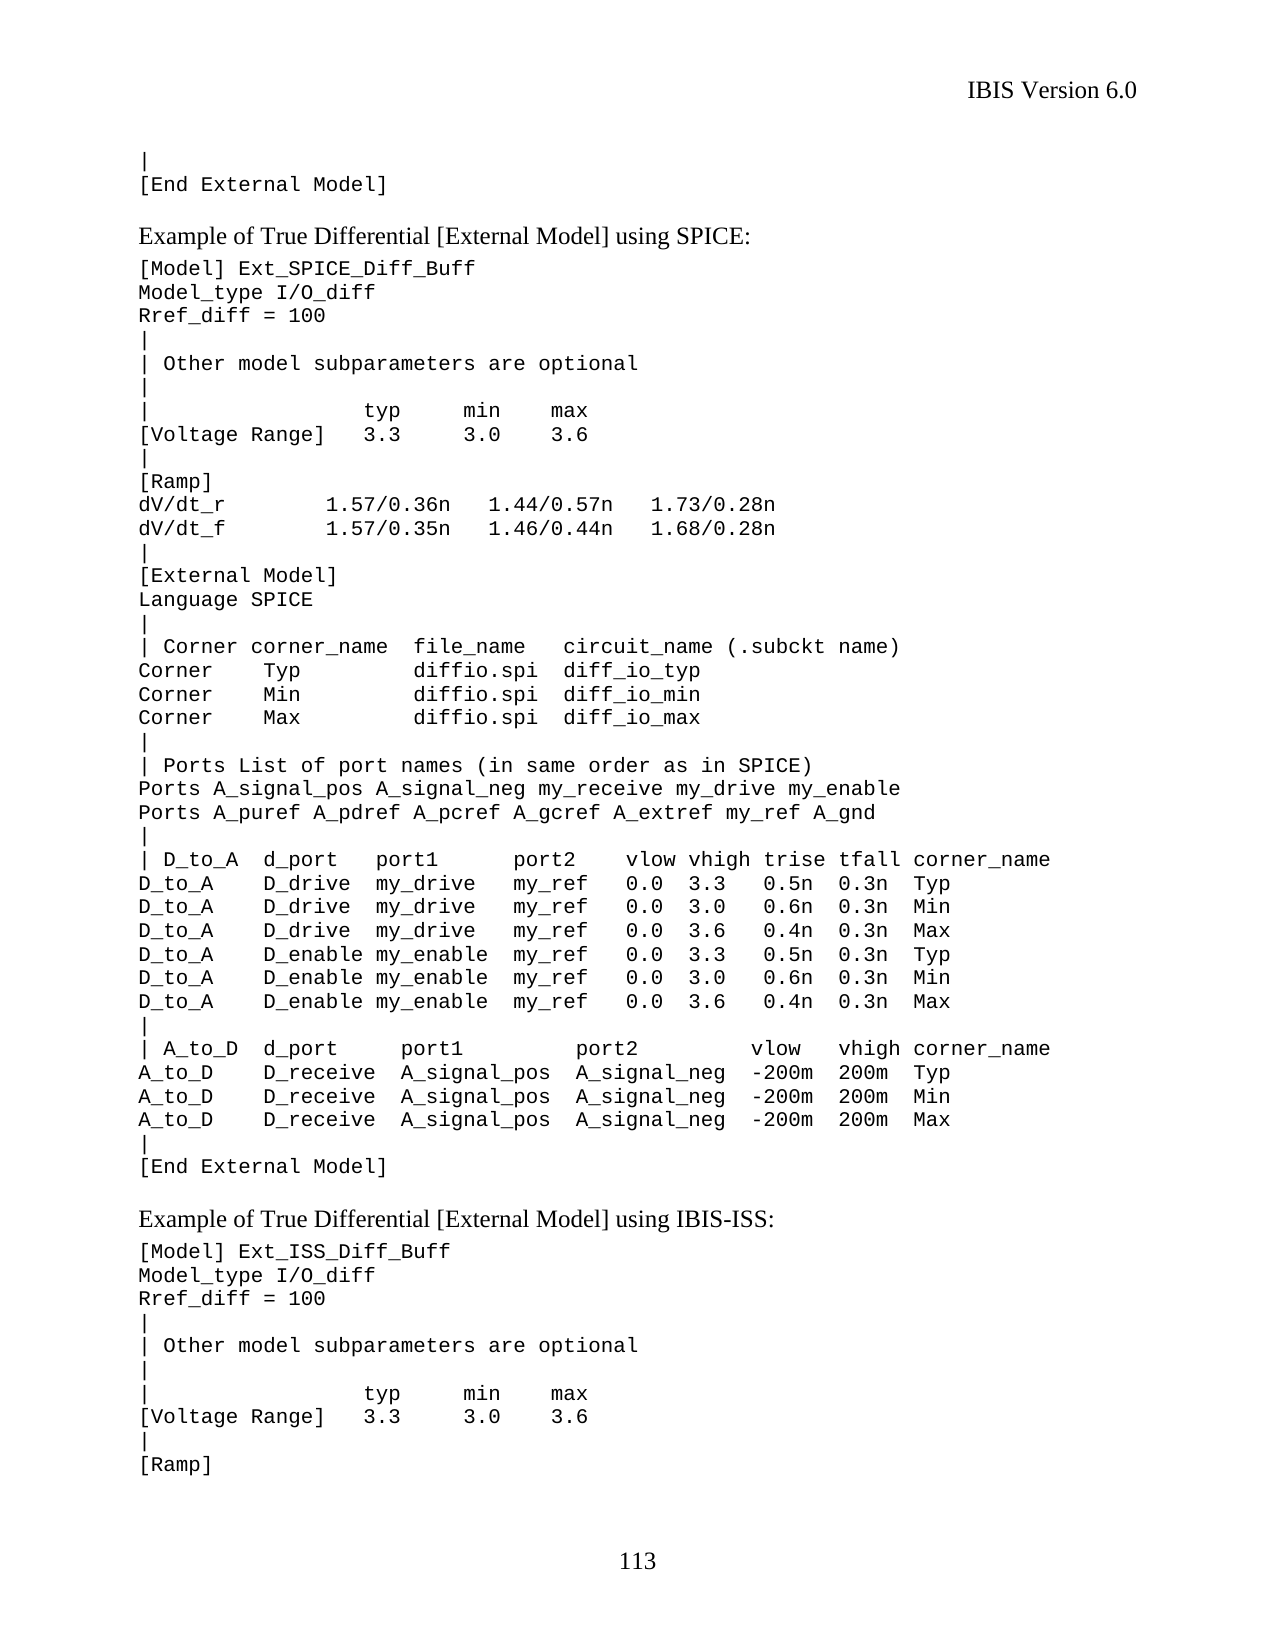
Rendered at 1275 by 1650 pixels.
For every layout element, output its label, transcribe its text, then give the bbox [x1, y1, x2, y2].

text | [138, 1015, 1137, 1038]
text | D_to_A d_port port1 port2 vlow vhigh trise tfall corner_name [138, 849, 1137, 873]
text dV/dt_r 1.57/0.36n 1.44/0.57n 1.73/0.28n [138, 494, 1137, 518]
text Corner Max diffio.spi diff_io_max [138, 707, 1137, 731]
text | [138, 150, 1137, 174]
text | [138, 542, 1137, 565]
text [External Model] [138, 565, 1137, 589]
text Corner Typ diffio.spi diff_io_typ [138, 660, 1137, 684]
text D_to_A D_enable my_enable my_ref 0.0 3.3 0.5n 0.3n Typ [138, 944, 1137, 967]
text A_to_D D_receive A_signal_pos A_signal_neg -200m 200m Min [138, 1086, 1137, 1109]
text D_to_A D_drive my_drive my_ref 0.0 3.6 0.4n 0.3n Max [138, 920, 1137, 944]
text D_to_A D_drive my_drive my_ref 0.0 3.0 0.6n 0.3n Min [138, 896, 1137, 920]
text | A_to_D d_port port1 port2 vlow vhigh corner_name [138, 1038, 1137, 1062]
text D_to_A D_enable my_enable my_ref 0.0 3.0 0.6n 0.3n Min [138, 967, 1137, 991]
text dV/dt_f 1.57/0.35n 1.46/0.44n 1.68/0.28n [138, 518, 1137, 542]
text Model_type I/O_diff [138, 282, 1137, 305]
text | typ min max [138, 400, 1137, 423]
text [Model] Ext_SPICE_Diff_Buff [138, 258, 1137, 282]
text [Ramp] [138, 471, 1137, 494]
text | Corner corner_name file_name circuit_name (.subckt name) [138, 636, 1137, 660]
text | Ports List of port names (in same order as in SPICE) [138, 754, 1137, 778]
text [End External Model] [138, 1157, 1137, 1180]
text | [138, 826, 1137, 849]
text | Other model subparameters are optional [138, 353, 1137, 376]
text A_to_D D_receive A_signal_pos A_signal_neg -200m 200m Typ [138, 1062, 1137, 1086]
text Example of True Differential [External Model] using SPICE: [138, 221, 1137, 250]
text | [138, 329, 1137, 353]
text | [138, 376, 1137, 400]
text Rref_diff = 100 [138, 305, 1137, 329]
text D_to_A D_drive my_drive my_ref 0.0 3.3 0.5n 0.3n Typ [138, 873, 1137, 896]
text | [138, 447, 1137, 471]
text A_to_D D_receive A_signal_pos A_signal_neg -200m 200m Max [138, 1109, 1137, 1133]
text Corner Min diffio.spi diff_io_min [138, 684, 1137, 707]
text | [138, 613, 1137, 636]
text | [138, 731, 1137, 754]
text | [138, 1133, 1137, 1157]
text Ports A_signal_pos A_signal_neg my_receive my_drive my_enable [138, 778, 1137, 802]
text D_to_A D_enable my_enable my_ref 0.0 3.6 0.4n 0.3n Max [138, 991, 1137, 1015]
text [End External Model] [138, 174, 1137, 197]
text Language SPICE [138, 589, 1137, 613]
text Ports A_puref A_pdref A_pcref A_gcref A_extref my_ref A_gnd [138, 802, 1137, 826]
text [Voltage Range] 3.3 3.0 3.6 [138, 423, 1137, 447]
